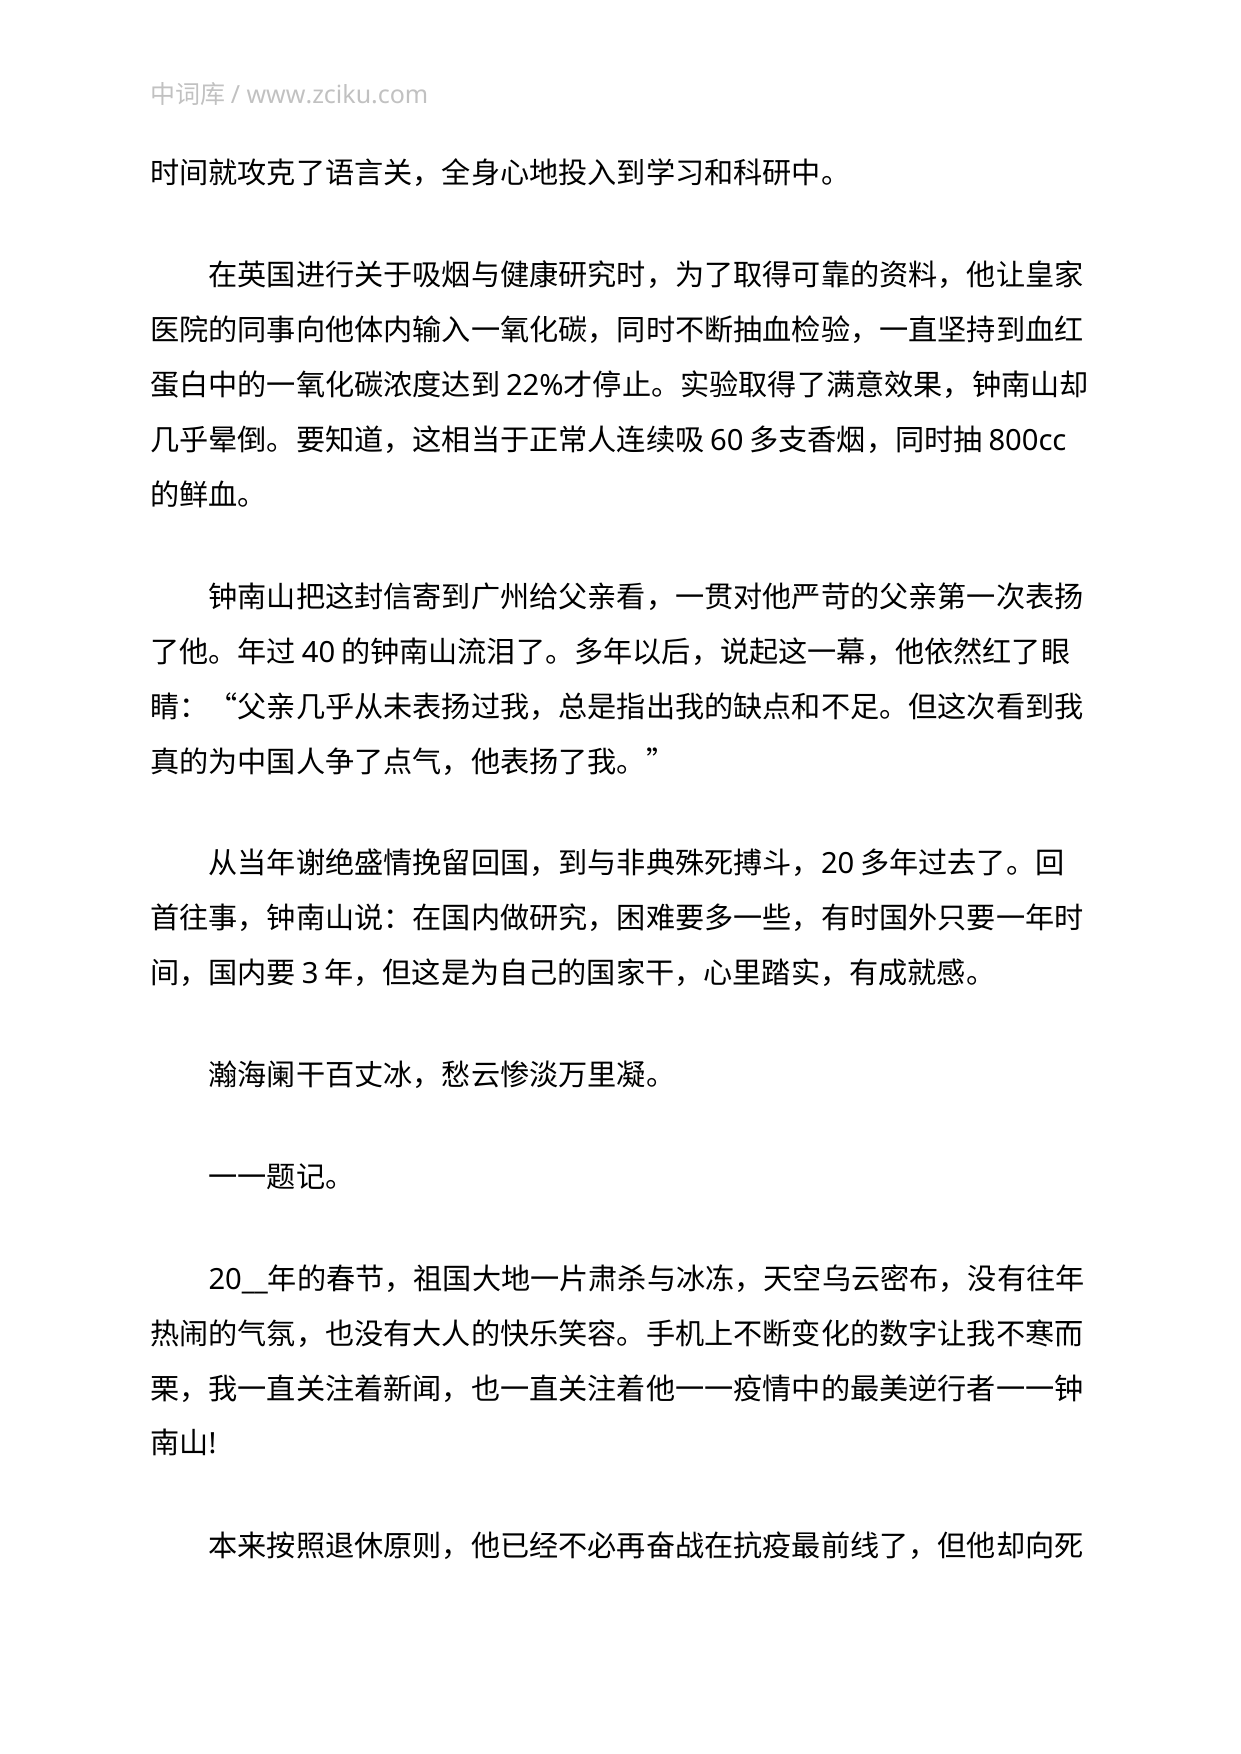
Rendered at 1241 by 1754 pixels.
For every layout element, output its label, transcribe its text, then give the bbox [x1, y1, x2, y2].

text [150, 150, 1090, 192]
text 瀚海阑干百丈冰，愁云惨淡万里凝。 [150, 1052, 1090, 1094]
text 从当年谢绝盛情挽留回国，到与非典殊死搏斗，20多年过去了。回首往事，钟南山说：在国内做研究，困难要多一些，有时国外只要一年时间，国内要3年，但这是为自己的国家干，心里踏实，有成就感。 [150, 840, 1090, 992]
text 钟南山把这封信寄到广州给父亲看，一贯对他严苛的父亲第一次表扬了他。年过40的钟南山流泪了。多年以后，说起这一幕，他依然红了眼睛：“父亲几乎从未表扬过我，总是指出我的缺点和不足。但这次看到我真的为中国人争了点气，他表扬了我。” [150, 573, 1090, 780]
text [150, 1522, 1090, 1564]
text 一一题记。 [150, 1153, 1090, 1196]
text 20__年的春节，祖国大地一片肃杀与冰冻，天空乌云密布，没有往年热闹的气氛，也没有大人的快乐笑容。手机上不断变化的数字让我不寒而栗，我一直关注着新闻，也一直关注着他一一疫情中的最美逆行者一一钟南山! [150, 1255, 1090, 1462]
text 在英国进行关于吸烟与健康研究时，为了取得可靠的资料，他让皇家医院的同事向他体内输入一氧化碳，同时不断抽血检验，一直坚持到血红蛋白中的一氧化碳浓度达到22%才停止。实验取得了满意效果，钟南山却几乎晕倒。要知道，这相当于正常人连续吸60多支香烟，同时抽800cc的鲜血。 [150, 252, 1090, 514]
